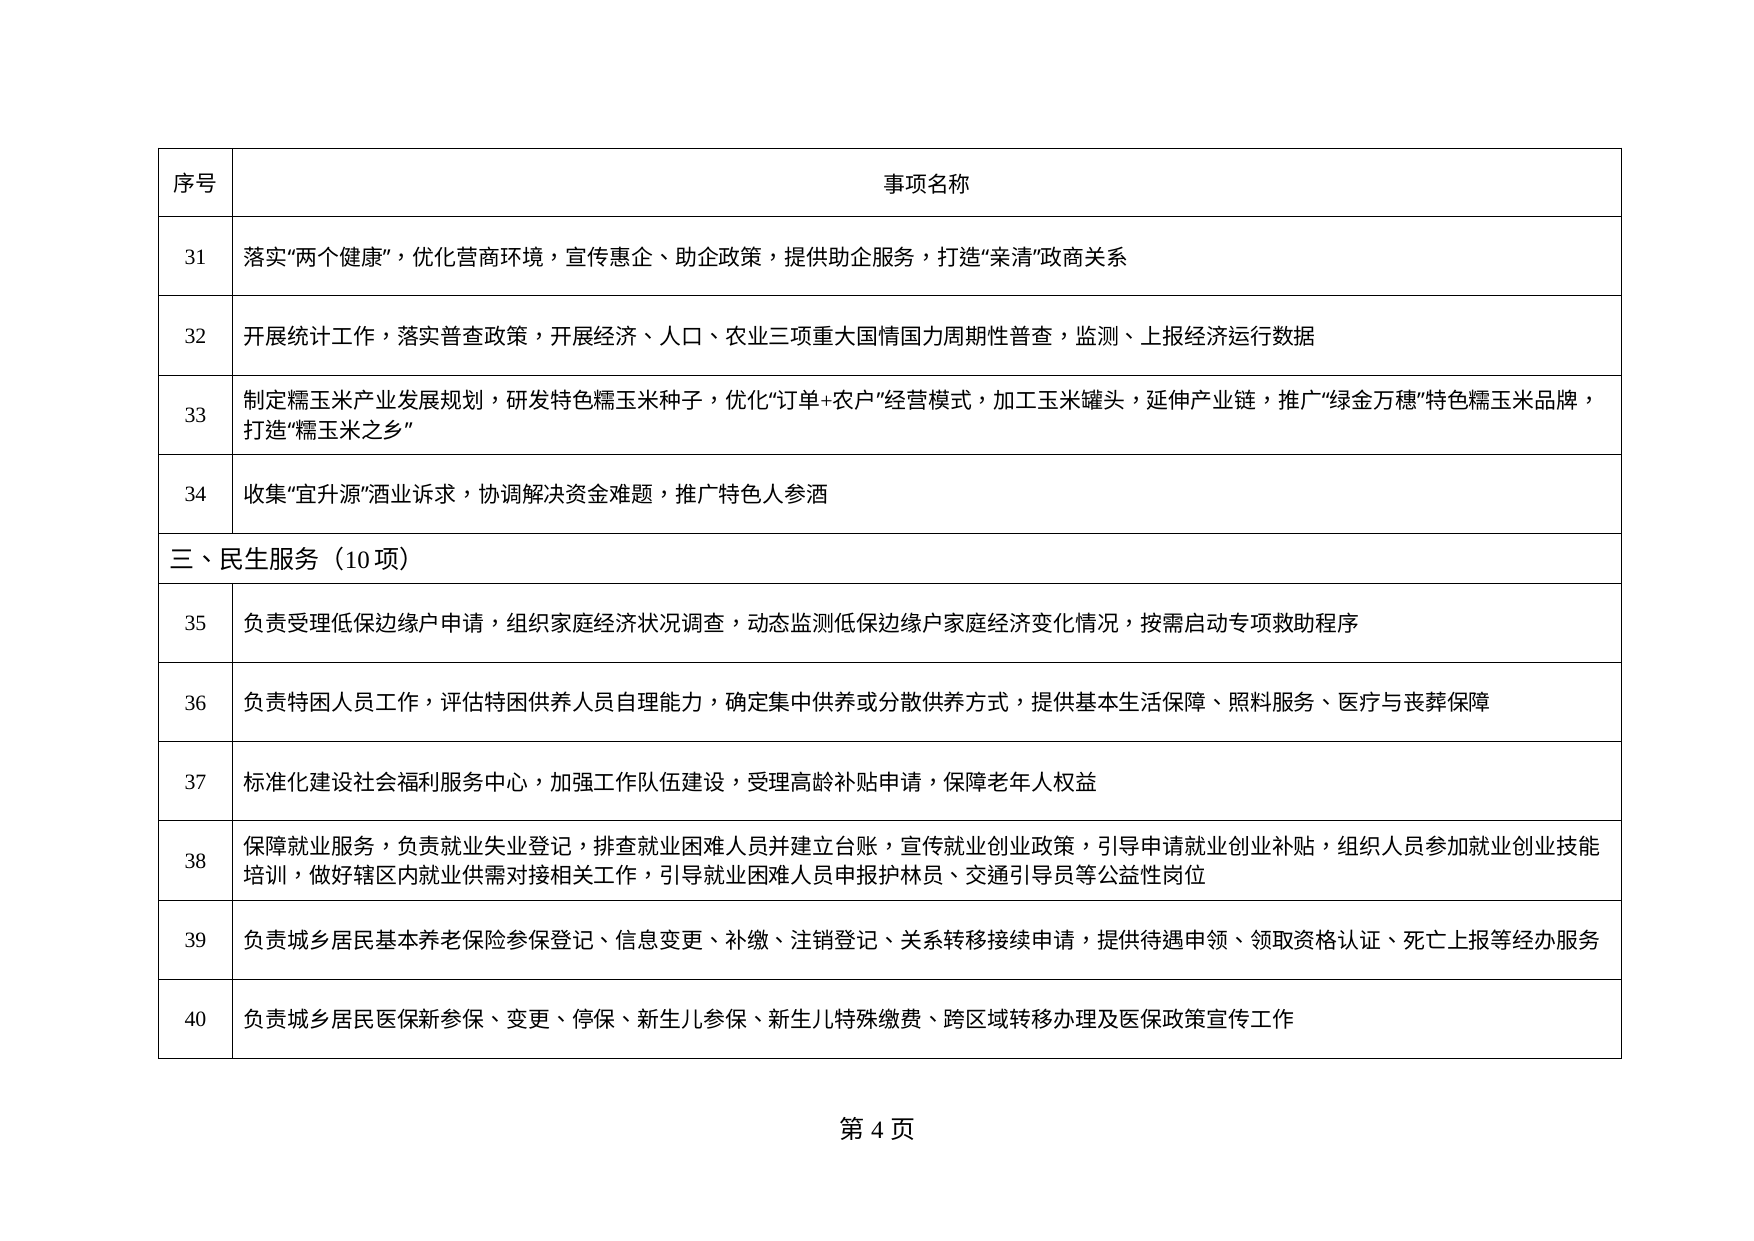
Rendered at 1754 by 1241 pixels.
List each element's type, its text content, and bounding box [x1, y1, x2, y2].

table_cell 31 [159, 217, 232, 295]
table_cell 开展统计工作，落实普查政策，开展经济、人口、农业三项重大国情国力周期性普查，监测、上报经济运行数据 [233, 296, 1621, 374]
table_cell 负责特困人员工作，评估特困供养人员自理能力，确定集中供养或分散供养方式，提供基本生活保障、照料服务、医疗与丧葬保障 [233, 663, 1621, 741]
table_cell 负责城乡居民医保新参保、变更、停保、新生儿参保、新生儿特殊缴费、跨区域转移办理及医保政策宣传工作 [233, 980, 1621, 1058]
table_cell 35 [159, 584, 232, 662]
table_cell 落实“两个健康”，优化营商环境，宣传惠企、助企政策，提供助企服务，打造“亲清”政商关系 [233, 217, 1621, 295]
table_cell 36 [159, 663, 232, 741]
table_cell 负责受理低保边缘户申请，组织家庭经济状况调查，动态监测低保边缘户家庭经济变化情况，按需启动专项救助程序 [233, 584, 1621, 662]
table_cell 32 [159, 296, 232, 374]
table_header 序号 [159, 149, 232, 216]
table_cell 38 [159, 821, 232, 899]
table_header 事项名称 [233, 149, 1621, 216]
table_cell 37 [159, 742, 232, 820]
table_cell 40 [159, 980, 232, 1058]
table_cell 负责城乡居民基本养老保险参保登记、信息变更、补缴、注销登记、关系转移接续申请，提供待遇申领、领取资格认证、死亡上报等经办服务 [233, 901, 1621, 979]
table_cell 制定糯玉米产业发展规划，研发特色糯玉米种子，优化“订单+农户”经营模式，加工玉米罐头，延伸产业链，推广“绿金万穗”特色糯玉米品牌，打造“糯玉米之乡” [233, 376, 1621, 454]
table_cell 标准化建设社会福利服务中心，加强工作队伍建设，受理高龄补贴申请，保障老年人权益 [233, 742, 1621, 820]
table_cell 39 [159, 901, 232, 979]
table_cell 收集“宜升源”酒业诉求，协调解决资金难题，推广特色人参酒 [233, 455, 1621, 533]
table_cell 34 [159, 455, 232, 533]
table_cell 三、民生服务（10项） [159, 534, 1621, 583]
table_cell 保障就业服务，负责就业失业登记，排查就业困难人员并建立台账，宣传就业创业政策，引导申请就业创业补贴，组织人员参加就业创业技能培训，做好辖区内就业供需对接相关工作，引导就业困难人员申报护林员、交通引导员等公益性岗位 [233, 821, 1621, 899]
table_cell 33 [159, 376, 232, 454]
